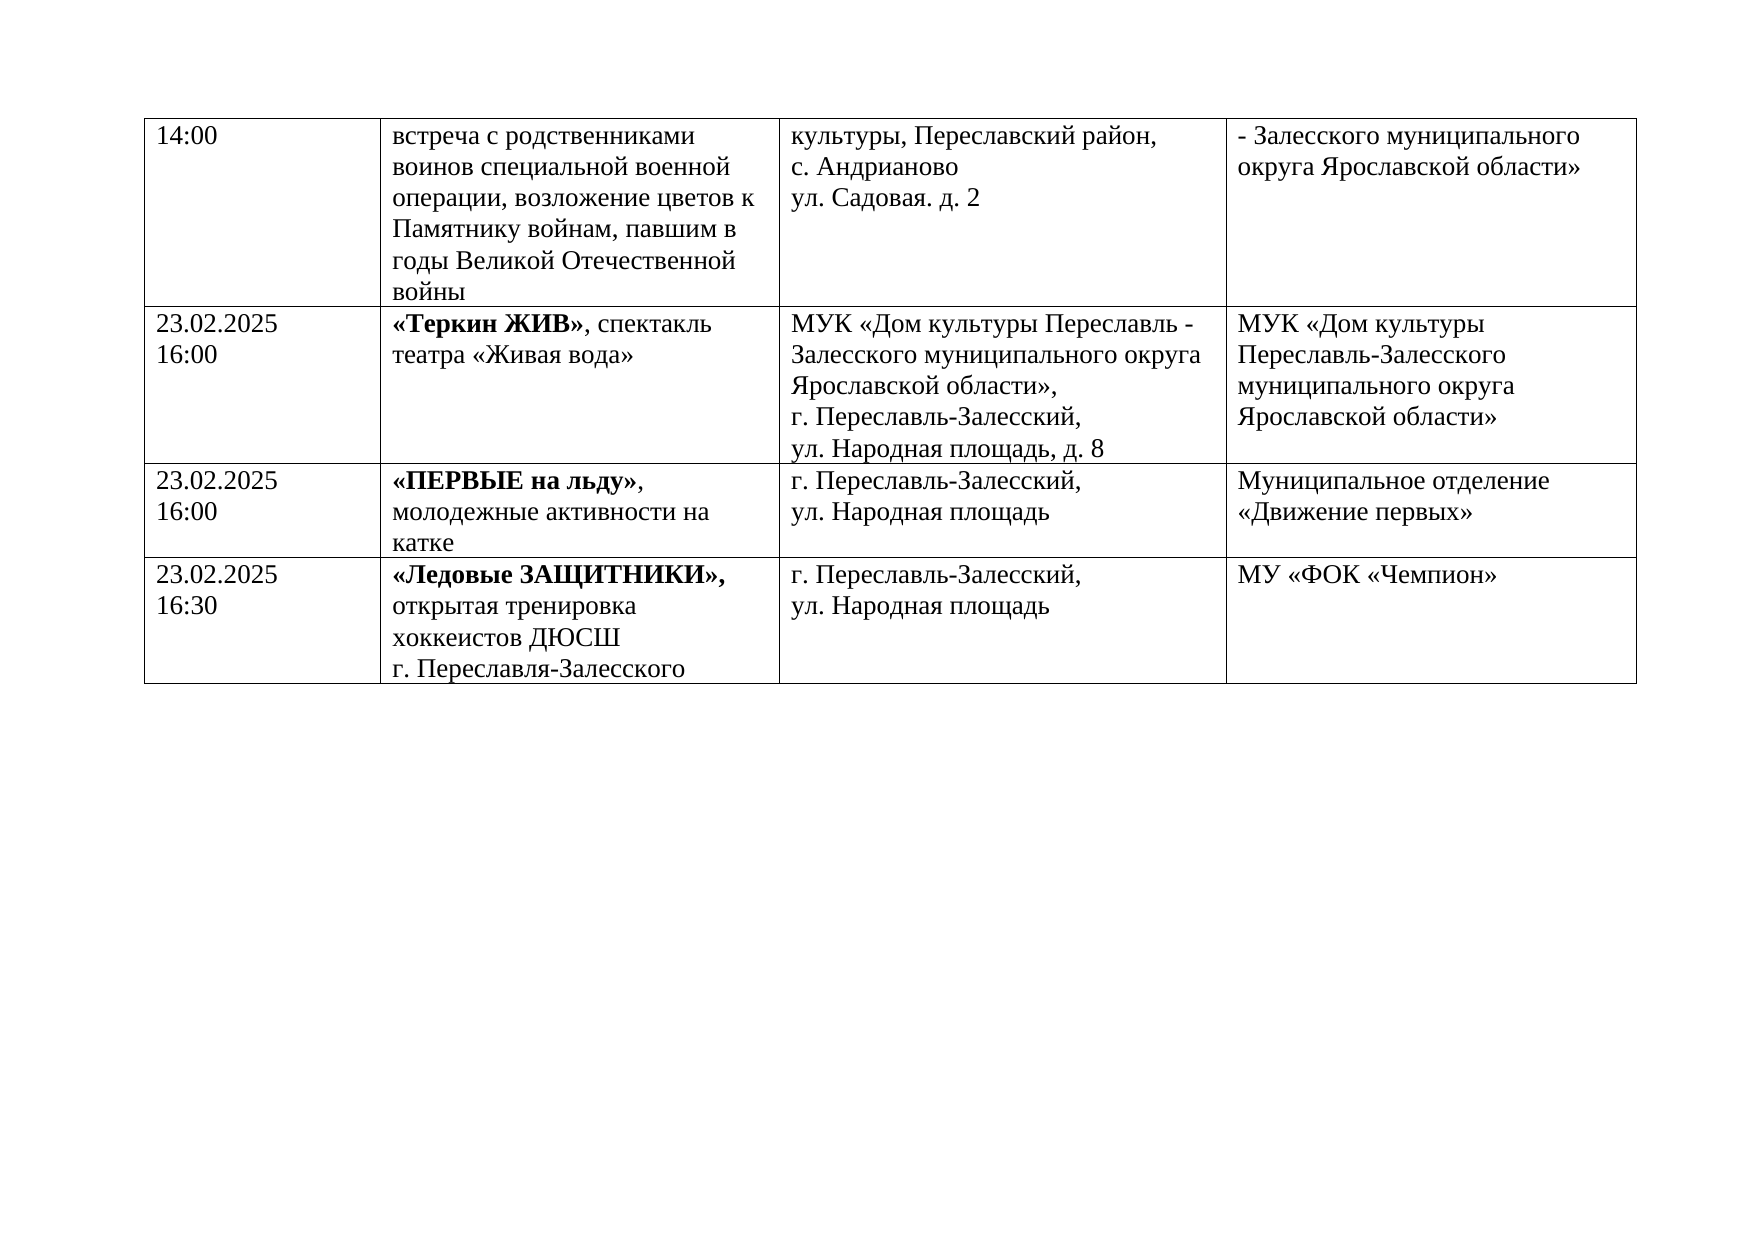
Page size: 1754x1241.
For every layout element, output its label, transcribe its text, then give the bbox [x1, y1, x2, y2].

table_cell г. Переславль-Залесский, ул. Народная площадь [780, 558, 1226, 683]
table_cell Муниципальное отделение «Движение первых» [1227, 464, 1636, 557]
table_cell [780, 119, 1226, 306]
table_cell 23.02.2025 16:00 [145, 464, 380, 557]
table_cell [1227, 119, 1636, 306]
table_cell «ПЕРВЫЕ на льду», молодежные активности на катке [381, 464, 779, 557]
table_cell 23.02.2025 16:30 [145, 558, 380, 683]
table_cell «Теркин ЖИВ», спектакль театра «Живая вода» [381, 307, 779, 463]
table_cell МУК «Дом культуры Переславль-Залесского муниципального округа Ярославской области» [1227, 307, 1636, 463]
table_cell МУК «Дом культуры Переславль - Залесского муниципального округа Ярославской области», г. Переславль-Залесский, ул. Народная площадь, д. 8 [780, 307, 1226, 463]
table_cell МУ «ФОК «Чемпион» [1227, 558, 1636, 683]
table_cell «Ледовые ЗАЩИТНИКИ», открытая тренировка хоккеистов ДЮСШ г. Переславля-Залесского [381, 558, 779, 683]
table_cell г. Переславль-Залесский, ул. Народная площадь [780, 464, 1226, 557]
table_cell 23.02.2025 14:00 [145, 119, 380, 306]
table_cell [381, 119, 779, 306]
table_cell 23.02.2025 16:00 [145, 307, 380, 463]
